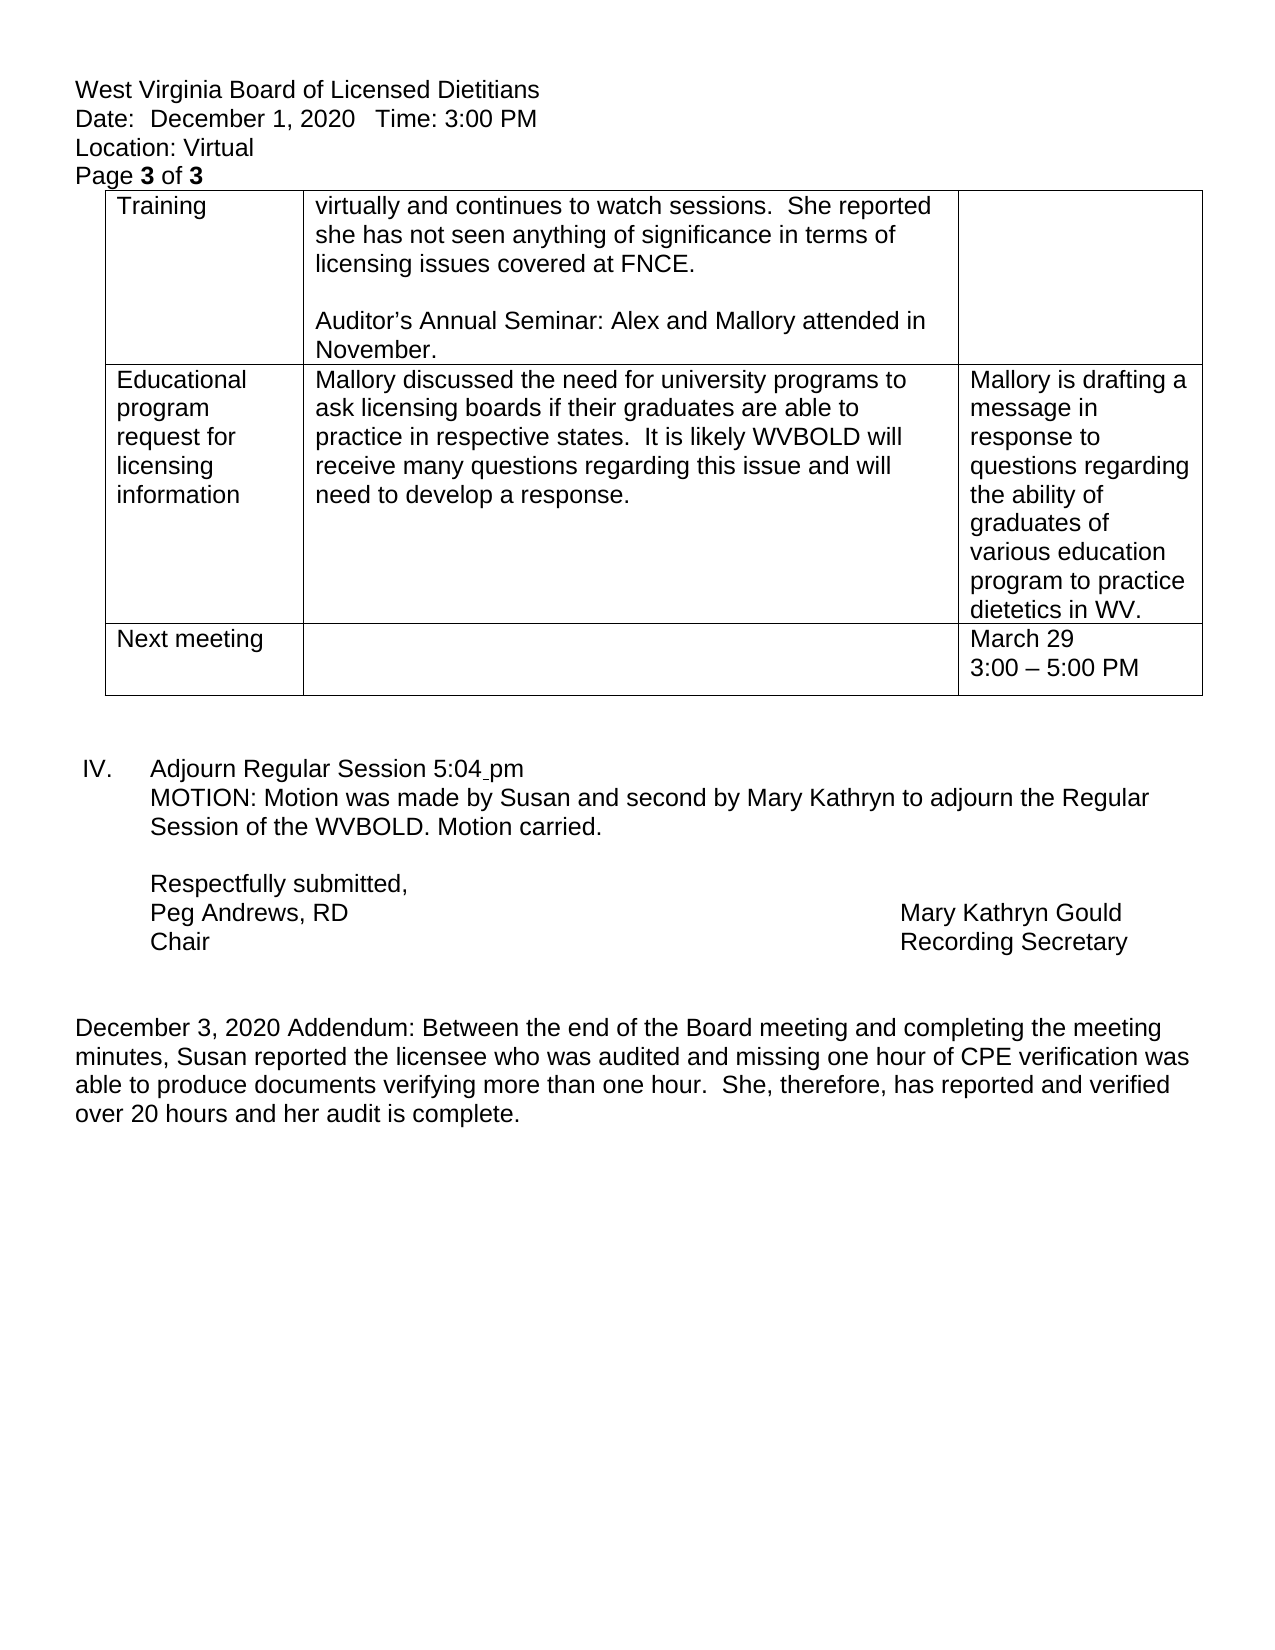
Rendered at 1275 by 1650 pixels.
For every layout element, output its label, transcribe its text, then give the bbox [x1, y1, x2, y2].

table_cell Mallory discussed the need for university programs to ask licensing boards if their graduates are able to practice in respective states. It is likely WVBOLD will receive many questions regarding this issue and will need to develop a response. [304, 365, 958, 623]
table_cell Educational program request for licensing information [106, 365, 303, 623]
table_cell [106, 191, 303, 363]
text December 3, 2020 Addendum: Between the end of the Board meeting and completing the meeting minutes, Susan reported the licensee who was audited and missing one hour of CPE verification was able to produce documents verifying more than one hour. She, therefore, has reported and verified over 20 hours and her audit is complete. [75, 1013, 1200, 1128]
text MOTION: Motion was made by Susan and second by Mary Kathryn to adjourn the Regular Session of the WVBOLD. Motion carried. [150, 783, 1200, 840]
text Peg Andrews, RD Mary Kathryn Gould [150, 898, 1200, 926]
table_cell [959, 191, 1202, 363]
table_cell March 29 3:00 – 5:00 PM [959, 624, 1202, 695]
list Adjourn Regular Session 5:04 pm [112, 754, 1200, 783]
text Respectfully submitted, [150, 869, 1200, 898]
text Chair Recording Secretary [150, 926, 1200, 955]
table_cell Mallory is drafting a message in response to questions regarding the ability of graduates of various education program to practice dietetics in WV. [959, 365, 1202, 623]
table_cell Next meeting [106, 624, 303, 695]
table_cell [304, 624, 958, 695]
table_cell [304, 191, 958, 363]
